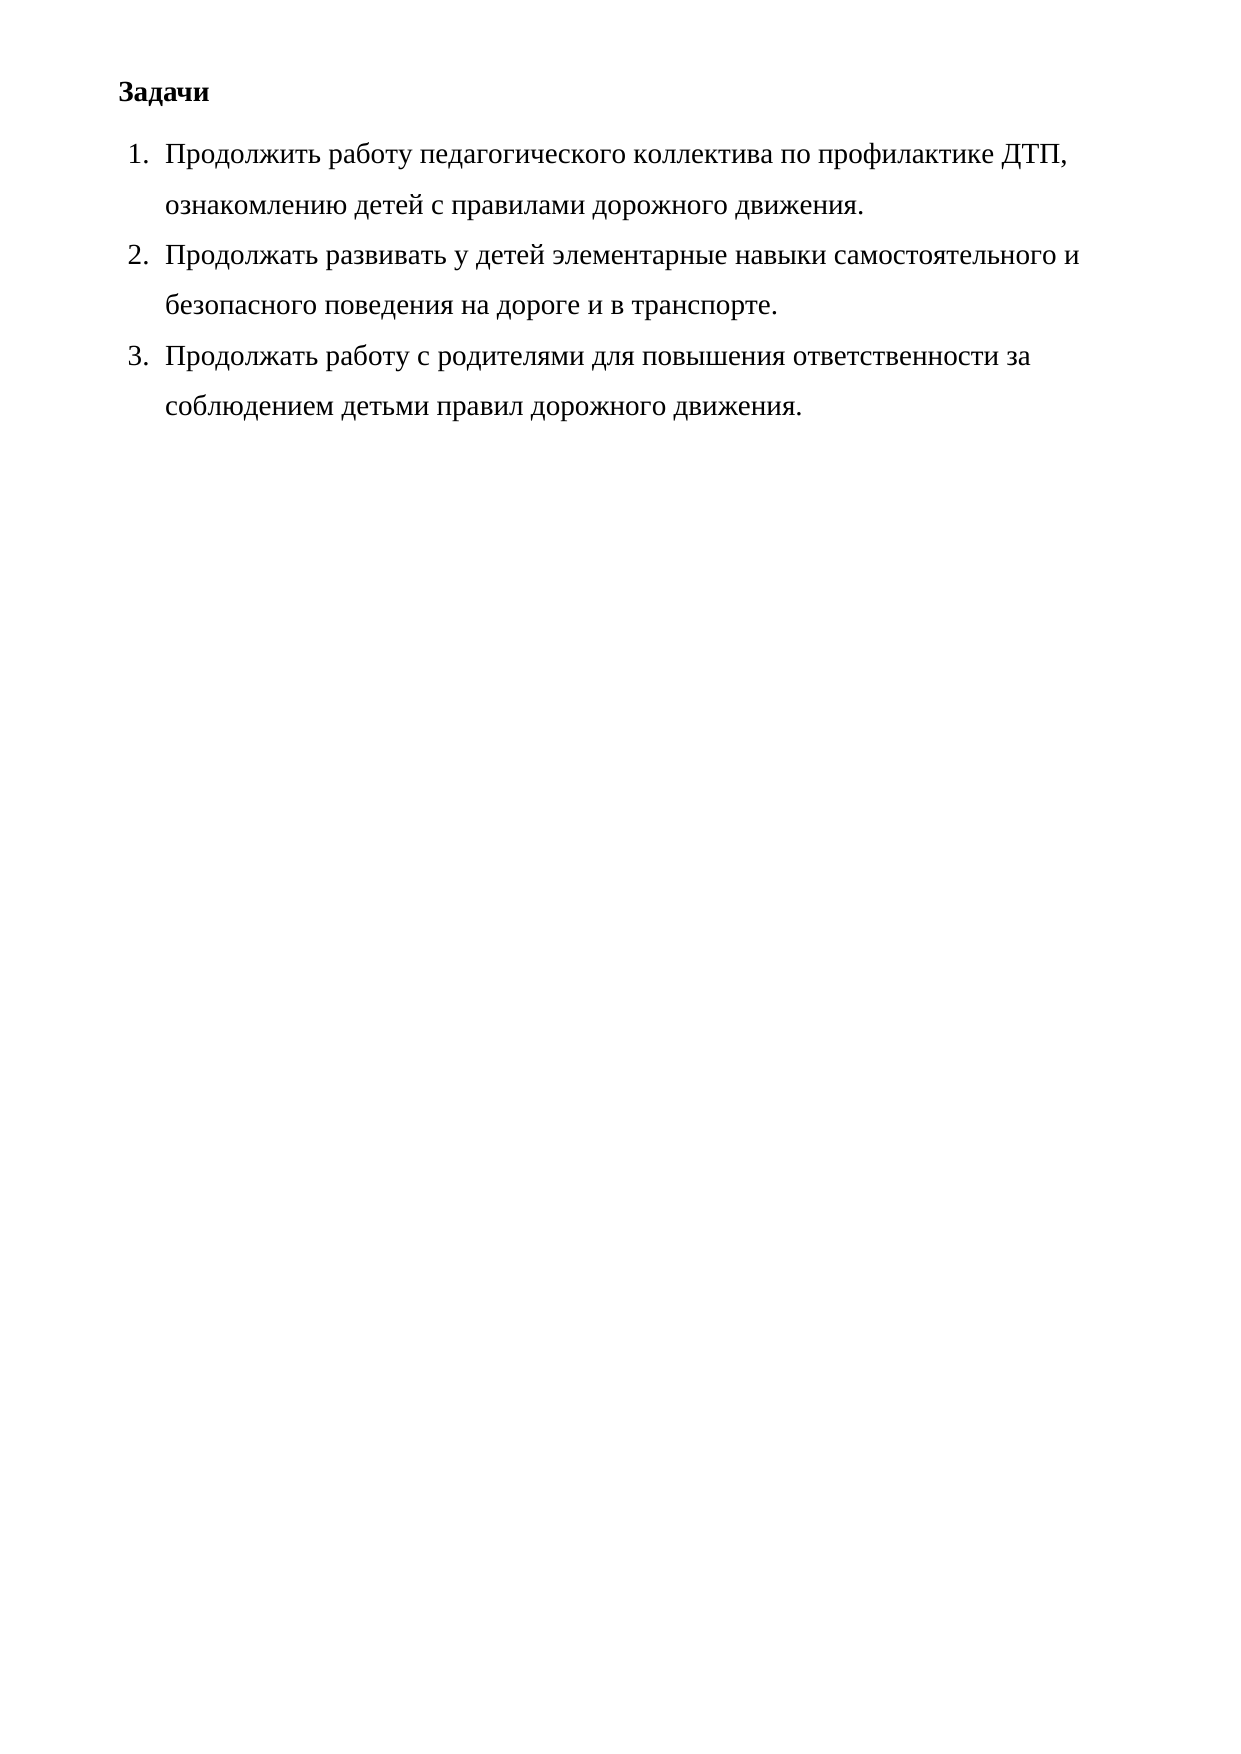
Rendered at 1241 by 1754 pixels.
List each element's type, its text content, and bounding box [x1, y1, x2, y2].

text Задачи [118, 74, 1181, 107]
list Продолжать развивать у детей элементарные навыки самостоятельного и безопасного поведения на дороге и в транспорте. [127, 237, 1181, 321]
list Продолжать работу с родителями для повышения ответственности за соблюдением детьми правил дорожного движения. [127, 338, 1181, 422]
list Продолжить работу педагогического коллектива по профилактике ДТП, ознакомлению детей с правилами дорожного движения. [127, 137, 1181, 220]
